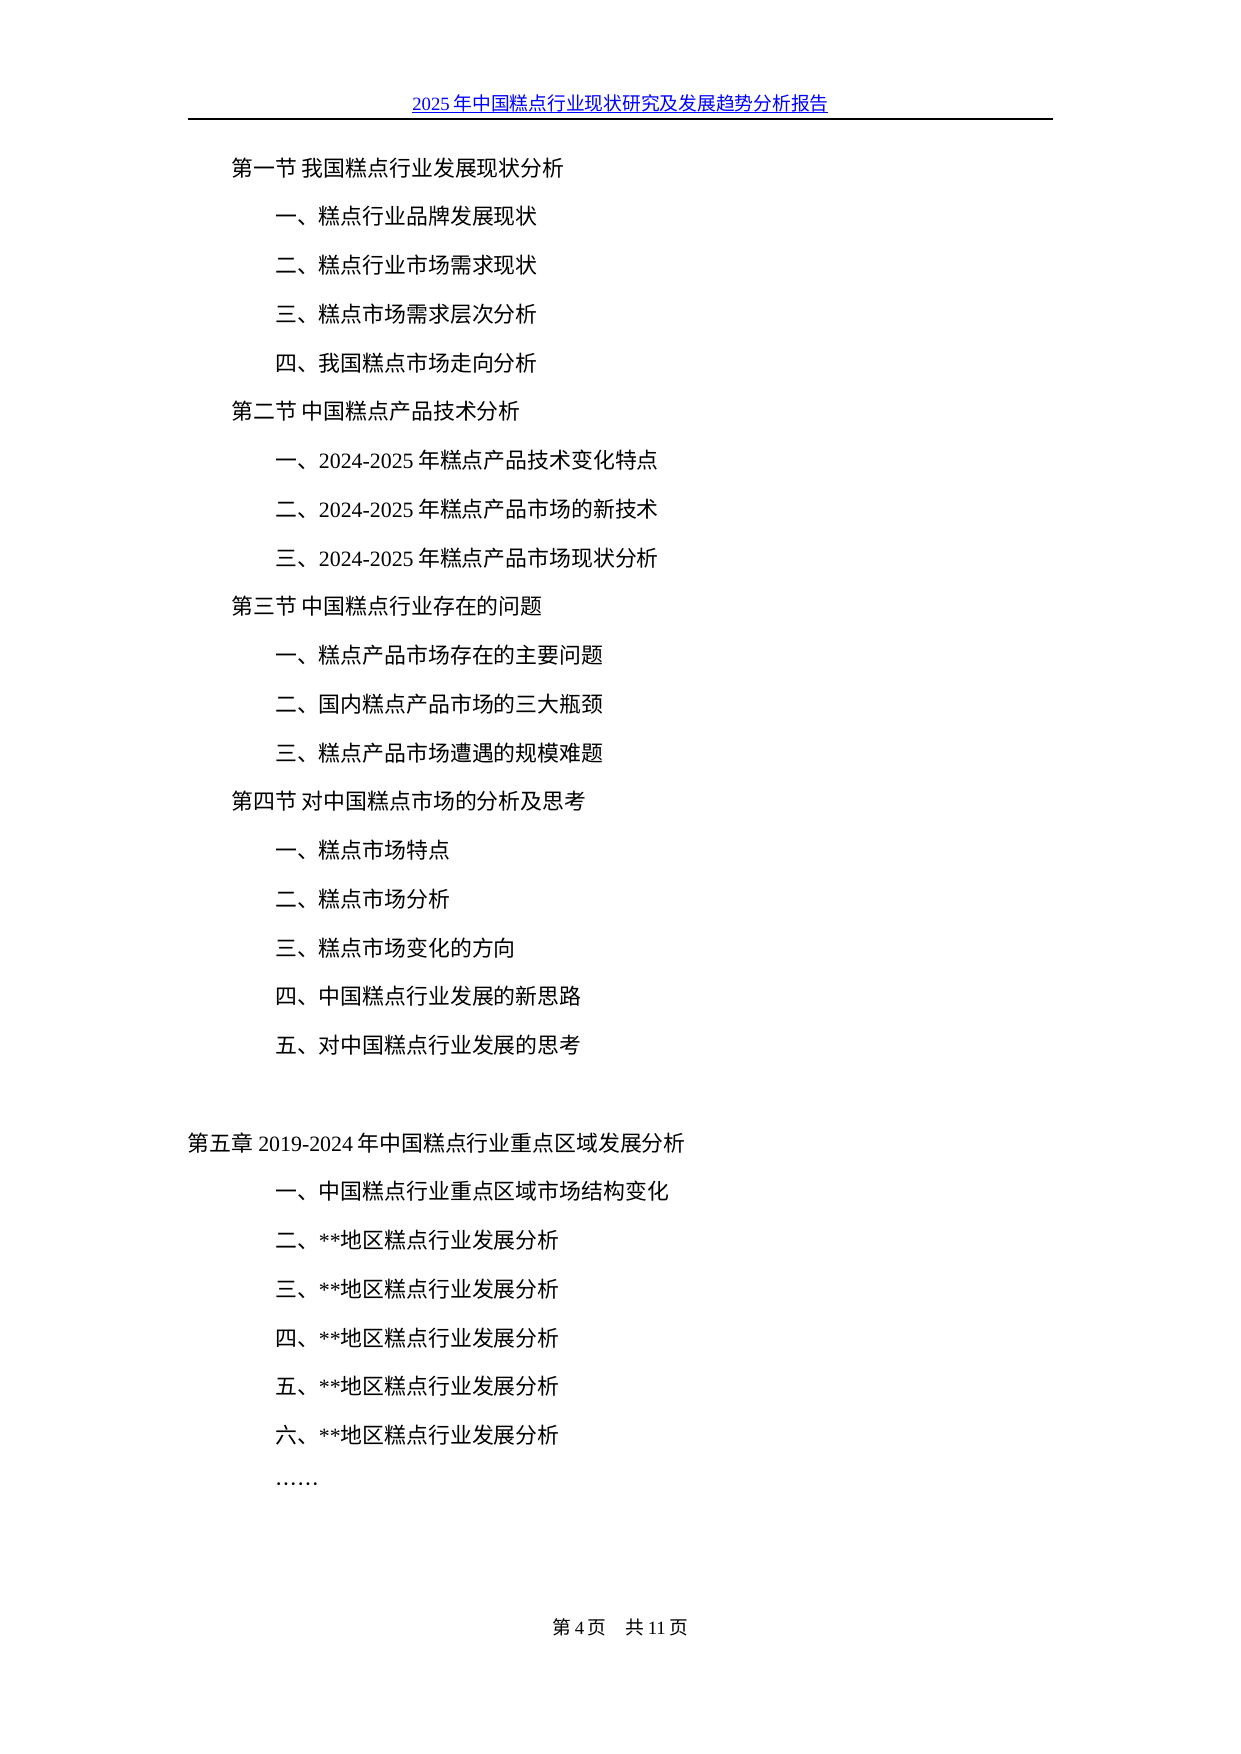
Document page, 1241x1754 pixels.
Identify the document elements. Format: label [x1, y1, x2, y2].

text [187, 150, 1053, 1499]
